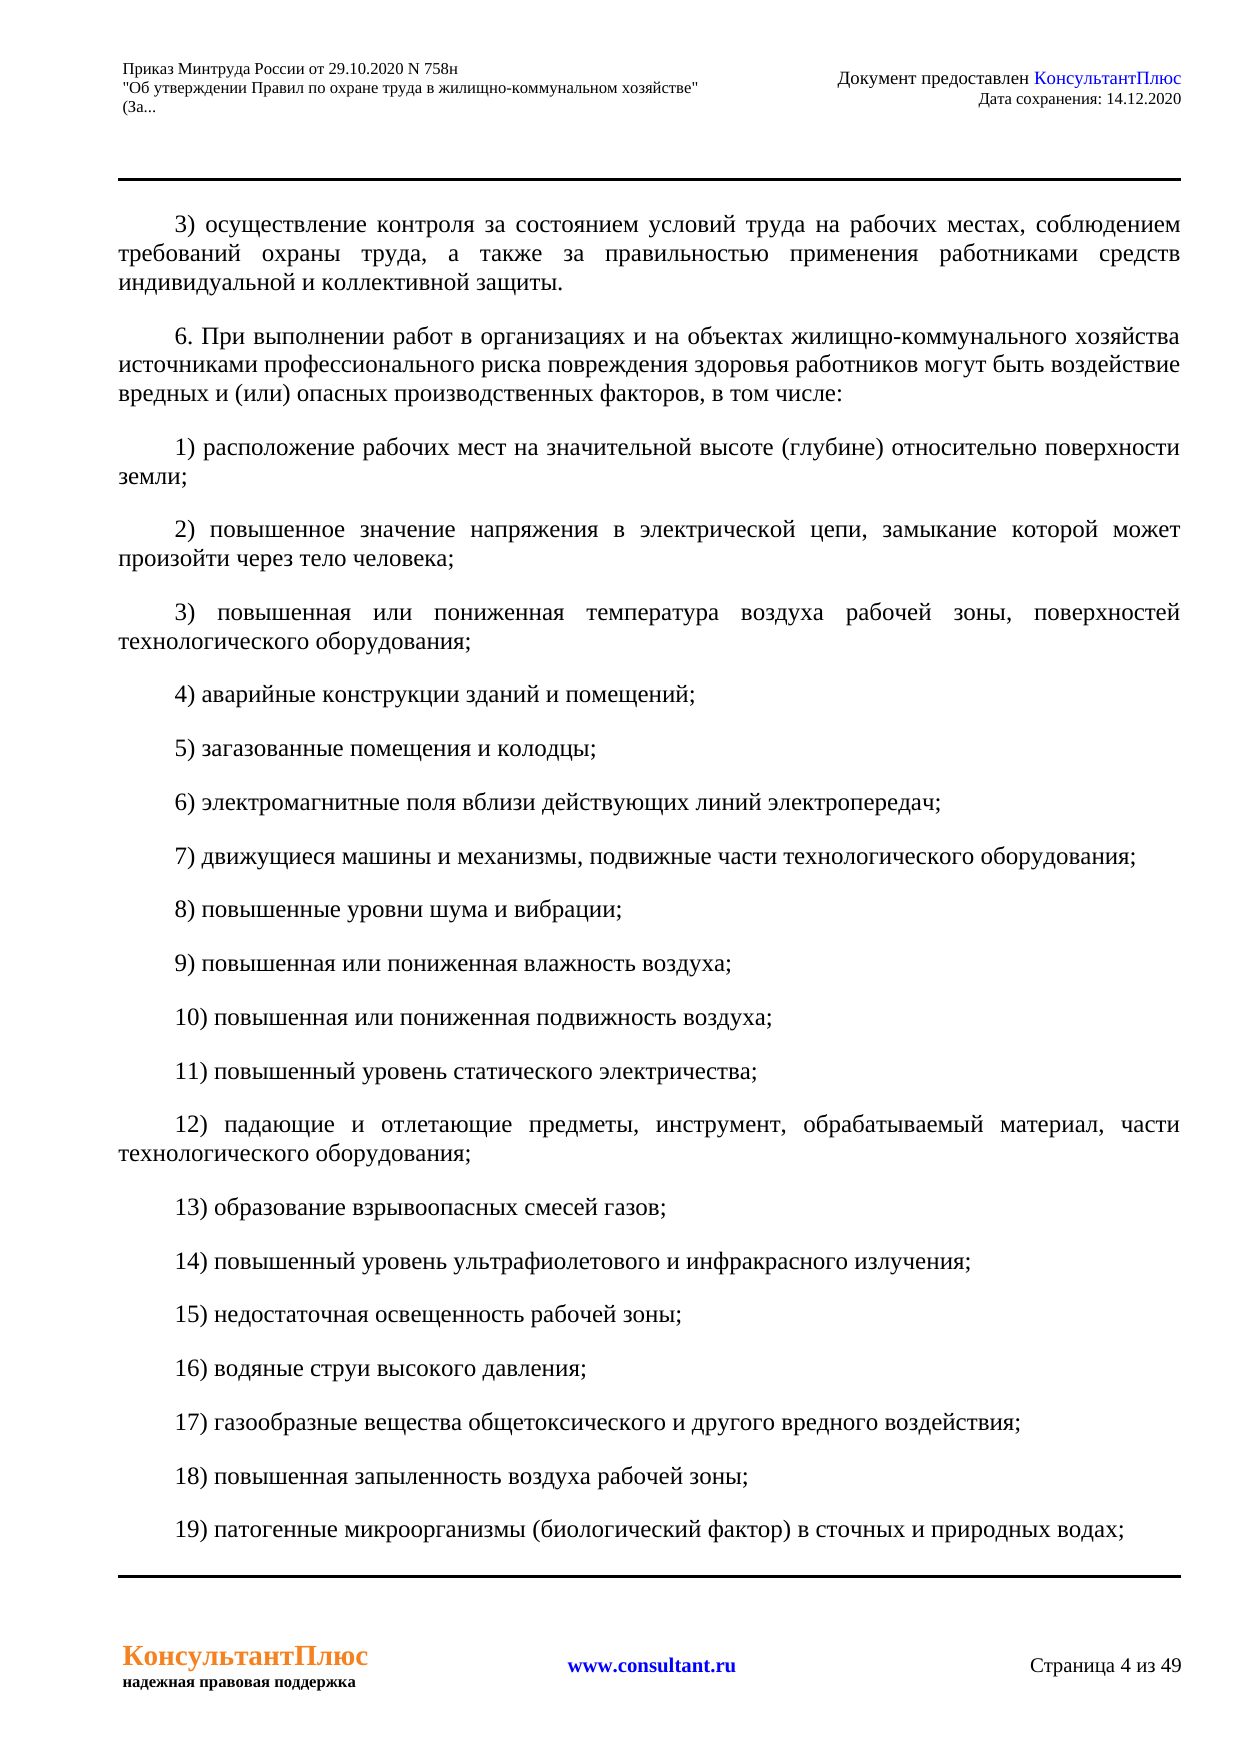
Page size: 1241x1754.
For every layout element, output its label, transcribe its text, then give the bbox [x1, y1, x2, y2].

text 1) расположение рабочих мест на значительной высоте (глубине) относительно поверхности земли; [118, 432, 1181, 489]
text 12) падающие и отлетающие предметы, инструмент, обрабатываемый материал, части технологического оборудования; [118, 1109, 1181, 1167]
text 4) аварийные конструкции зданий и помещений; [118, 679, 1181, 708]
text 8) повышенные уровни шума и вибрации; [118, 894, 1181, 923]
text 18) повышенная запыленность воздуха рабочей зоны; [118, 1461, 1181, 1489]
text 7) движущиеся машины и механизмы, подвижные части технологического оборудования; [118, 841, 1181, 869]
text 3) повышенная или пониженная температура воздуха рабочей зоны, поверхностей технологического оборудования; [118, 597, 1181, 654]
text 6. При выполнении работ в организациях и на объектах жилищно-коммунального хозяйства источниками профессионального риска повреждения здоровья работников могут быть воздействие вредных и (или) опасных производственных факторов, в том числе: [118, 321, 1181, 407]
text 5) загазованные помещения и колодцы; [118, 733, 1181, 762]
text 3) осуществление контроля за состоянием условий труда на рабочих местах, соблюдением требований охраны труда, а также за правильностью применения работниками средств индивидуальной и коллективной защиты. [118, 209, 1181, 296]
text 10) повышенная или пониженная подвижность воздуха; [118, 1002, 1181, 1031]
text 11) повышенный уровень статического электричества; [118, 1056, 1181, 1084]
text 13) образование взрывоопасных смесей газов; [118, 1192, 1181, 1221]
text 9) повышенная или пониженная влажность воздуха; [118, 948, 1181, 977]
text 16) водяные струи высокого давления; [118, 1353, 1181, 1382]
text 15) недостаточная освещенность рабочей зоны; [118, 1299, 1181, 1328]
text 14) повышенный уровень ультрафиолетового и инфракрасного излучения; [118, 1246, 1181, 1274]
text 19) патогенные микроорганизмы (биологический фактор) в сточных и природных водах; [118, 1514, 1181, 1543]
text 2) повышенное значение напряжения в электрической цепи, замыкание которой может произойти через тело человека; [118, 514, 1181, 572]
text 6) электромагнитные поля вблизи действующих линий электропередач; [118, 787, 1181, 816]
text 17) газообразные вещества общетоксического и другого вредного воздействия; [118, 1407, 1181, 1436]
